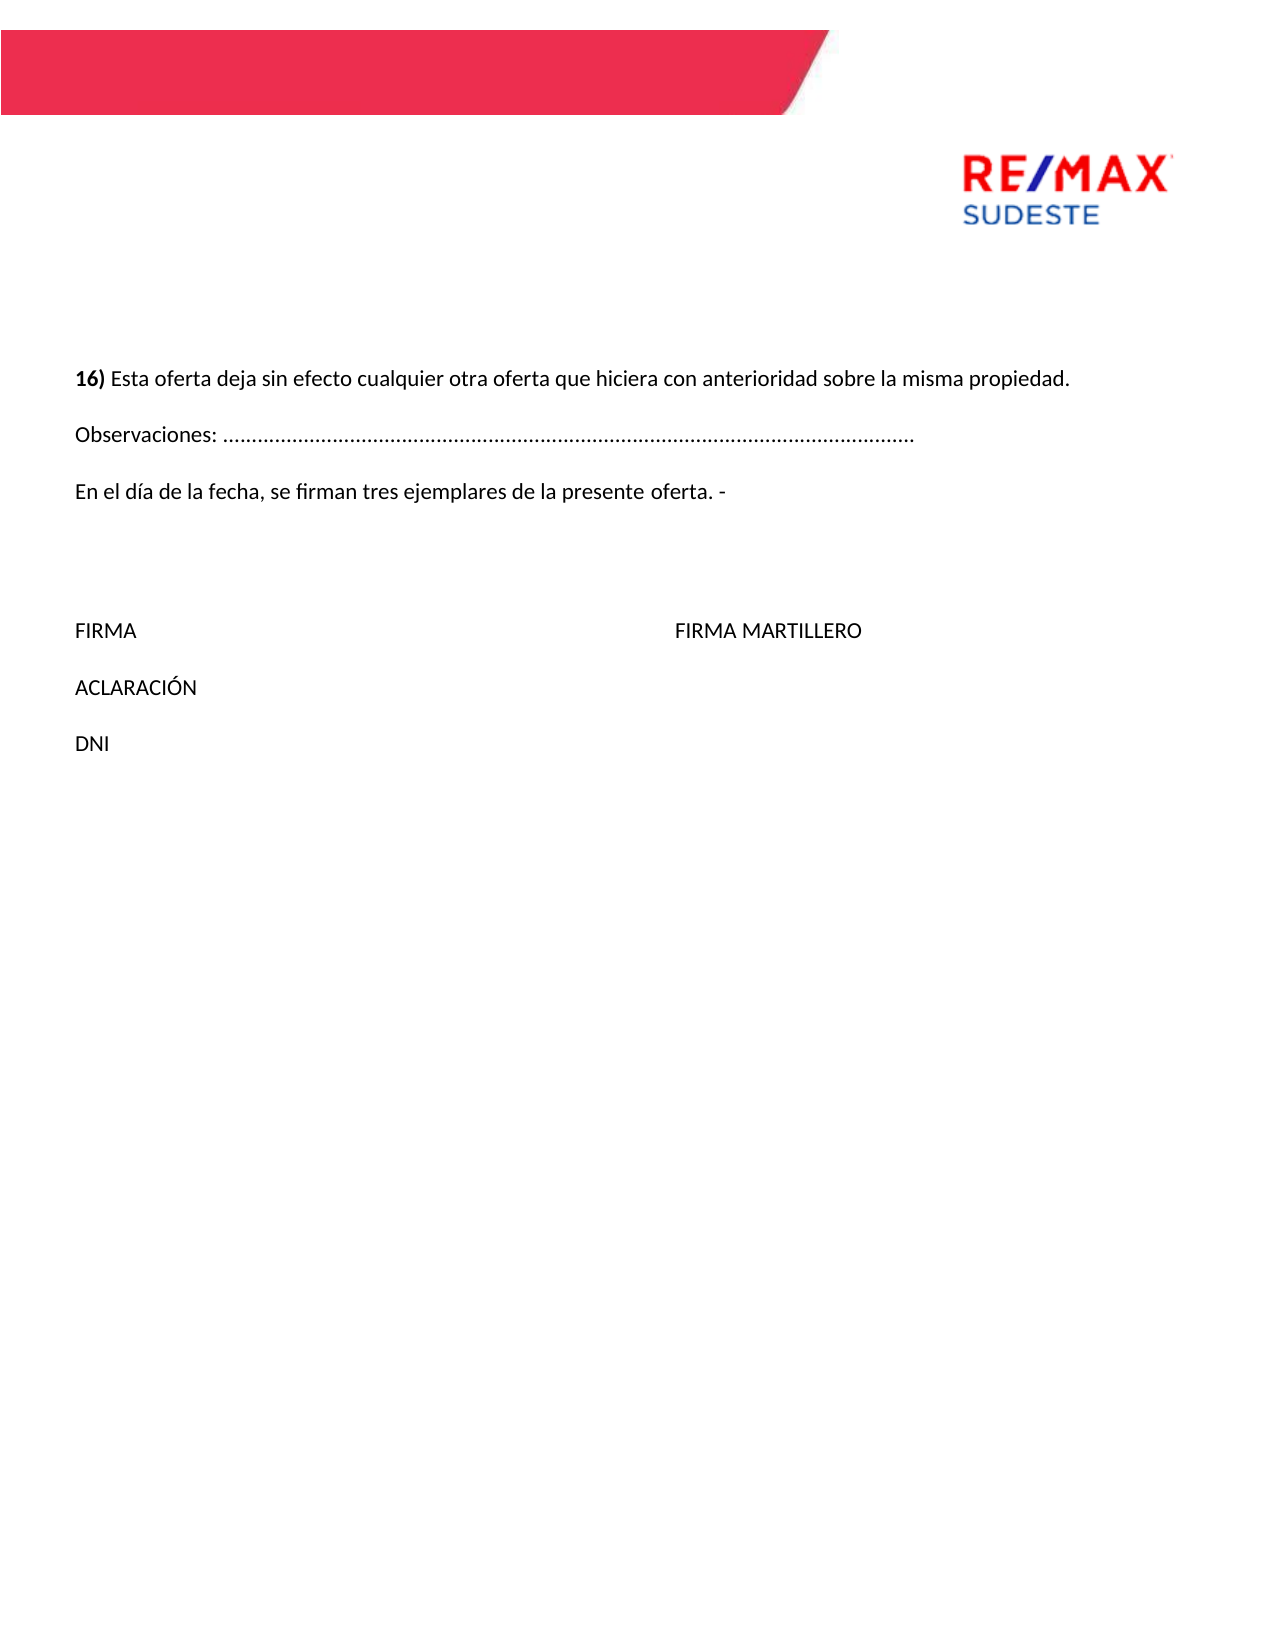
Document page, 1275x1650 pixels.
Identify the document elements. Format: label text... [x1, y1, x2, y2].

text FIRMA FIRMA MARTILLERO [75, 616, 1200, 644]
text En el día de la fecha, se firman tres ejemplares de la presente oferta. - [75, 477, 1200, 505]
text ACLARACIÓN [75, 673, 1200, 701]
text 16) Esta oferta deja sin efecto cualquier otra oferta que hiciera con anterioridad sobre la misma propiedad. [75, 364, 1200, 392]
text Observaciones: ........................................................................................................................ [75, 421, 1200, 448]
picture [938, 73, 1200, 336]
picture [1, 30, 839, 115]
text DNI [75, 729, 1200, 757]
